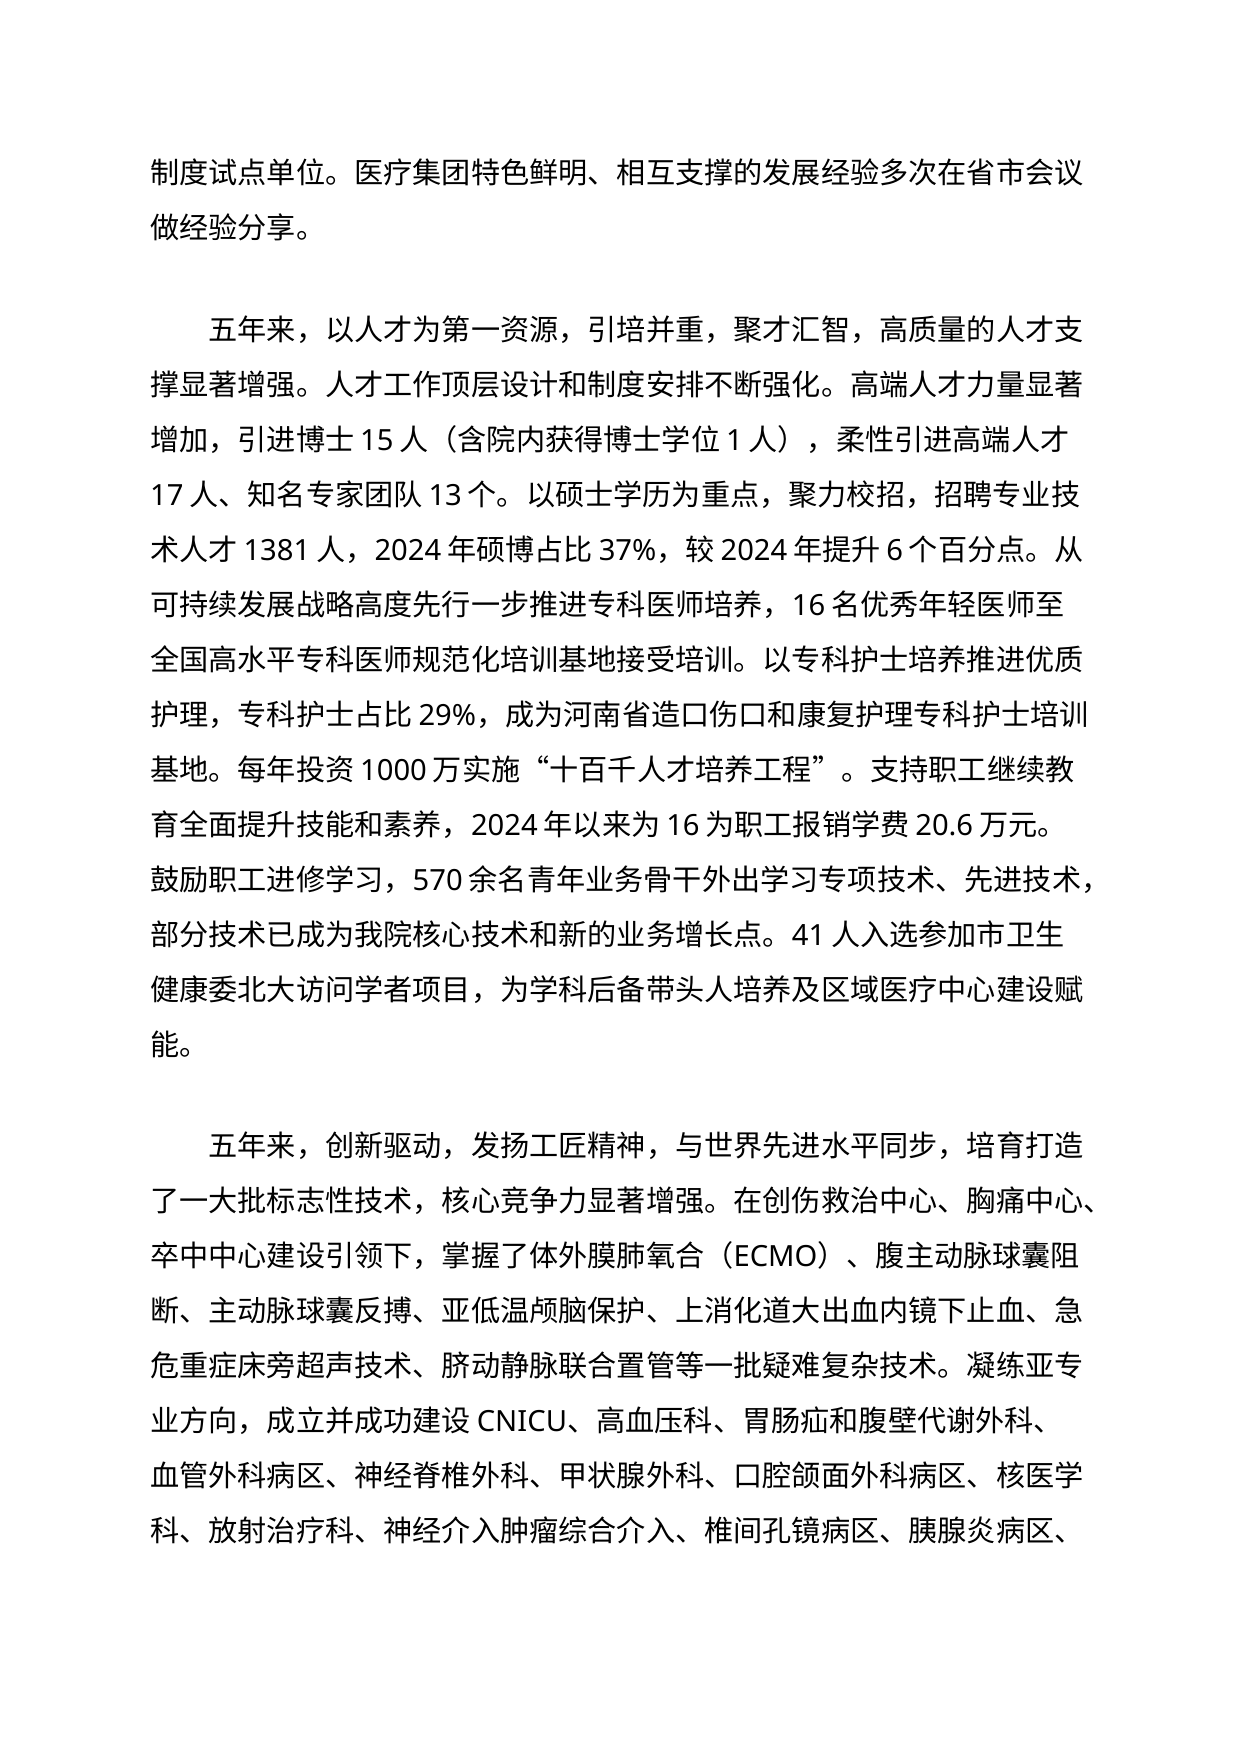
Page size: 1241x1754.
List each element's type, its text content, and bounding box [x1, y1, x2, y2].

text 五年来，以人才为第一资源，引培并重，聚才汇智，高质量的人才支撑显著增强。人才工作顶层设计和制度安排不断强化。高端人才力量显著增加，引进博士15人（含院内获得博士学位1人），柔性引进高端人才17人、知名专家团队13个。以硕士学历为重点，聚力校招，招聘专业技术人才1381人，2024年硕博占比37%，较2024年提升6个百分点。从可持续发展战略高度先行一步推进专科医师培养，16名优秀年轻医师至全国高水平专科医师规范化培训基地接受培训。以专科护士培养推进优质护理，专科护士占比29%，成为河南省造口伤口和康复护理专科护士培训基地。每年投资1000万实施“十百千人才培养工程”。支持职工继续教育全面提升技能和素养，2024年以来为16为职工报销学费20.6万元。鼓励职工进修学习，570余名青年业务骨干外出学习专项技术、先进技术，部分技术已成为我院核心技术和新的业务增长点。41人入选参加市卫生健康委北大访问学者项目，为学科后备带头人培养及区域医疗中心建设赋能。 [150, 307, 1090, 1063]
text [150, 1123, 1090, 1550]
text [150, 150, 1090, 247]
